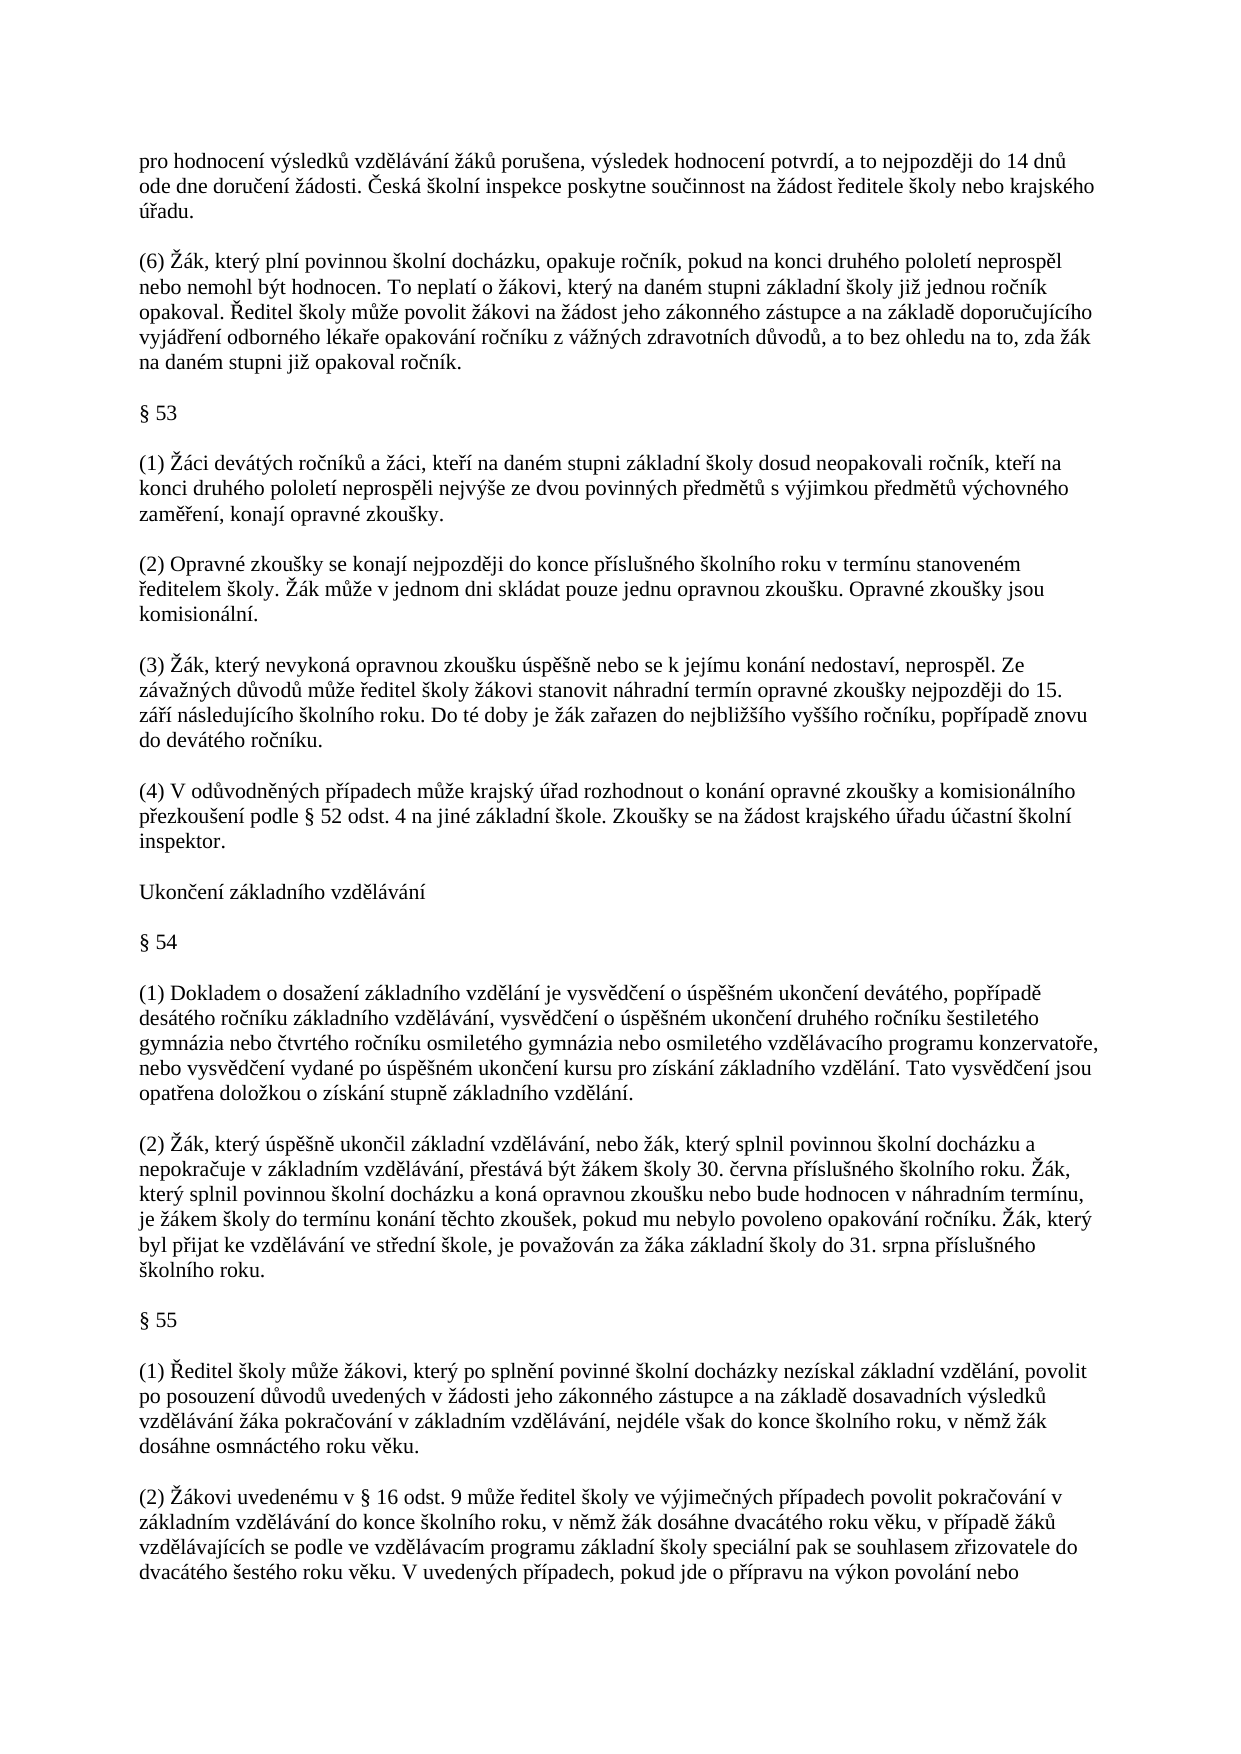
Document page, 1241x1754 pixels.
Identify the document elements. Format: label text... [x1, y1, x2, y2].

text (6) Žák, který plní povinnou školní docházku, opakuje ročník, pokud na konci druhého pololetí neprospěl nebo nemohl být hodnocen. To neplatí o žákovi, který na daném stupni základní školy již jednou ročník opakoval. Ředitel školy může povolit žákovi na žádost jeho zákonného zástupce a na základě doporučujícího vyjádření odborného lékaře opakování ročníku z vážných zdravotních důvodů, a to bez ohledu na to, zda žák na daném stupni již opakoval ročník. [139, 248, 1101, 374]
text (1) Ředitel školy může žákovi, který po splnění povinné školní docházky nezískal základní vzdělání, povolit po posouzení důvodů uvedených v žádosti jeho zákonného zástupce a na základě dosavadních výsledků vzdělávání žáka pokračování v základním vzdělávání, nejdéle však do konce školního roku, v němž žák dosáhne osmnáctého roku věku. [139, 1358, 1101, 1458]
text Ukončení základního vzdělávání [139, 879, 1101, 904]
text § 55 [139, 1307, 1101, 1332]
text (1) Žáci devátých ročníků a žáci, kteří na daném stupni základní školy dosud neopakovali ročník, kteří na konci druhého pololetí neprospěli nejvýše ze dvou povinných předmětů s výjimkou předmětů výchovného zaměření, konají opravné zkoušky. [139, 450, 1101, 526]
text § 54 [139, 929, 1101, 954]
text (1) Dokladem o dosažení základního vzdělání je vysvědčení o úspěšném ukončení devátého, popřípadě desátého ročníku základního vzdělávání, vysvědčení o úspěšném ukončení druhého ročníku šestiletého gymnázia nebo čtvrtého ročníku osmiletého gymnázia nebo osmiletého vzdělávacího programu konzervatoře, nebo vysvědčení vydané po úspěšném ukončení kursu pro získání základního vzdělání. Tato vysvědčení jsou opatřena doložkou o získání stupně základního vzdělání. [139, 979, 1101, 1106]
text § 53 [139, 400, 1101, 425]
text (4) V odůvodněných případech může krajský úřad rozhodnout o konání opravné zkoušky a komisionálního přezkoušení podle § 52 odst. 4 na jiné základní škole. Zkoušky se na žádost krajského úřadu účastní školní inspektor. [139, 778, 1101, 853]
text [139, 148, 1101, 223]
text (3) Žák, který nevykoná opravnou zkoušku úspěšně nebo se k jejímu konání nedostaví, neprospěl. Ze závažných důvodů může ředitel školy žákovi stanovit náhradní termín opravné zkoušky nejpozději do 15. září následujícího školního roku. Do té doby je žák zařazen do nejbližšího vyššího ročníku, popřípadě znovu do devátého ročníku. [139, 652, 1101, 753]
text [139, 1484, 1101, 1584]
text (2) Opravné zkoušky se konají nejpozději do konce příslušného školního roku v termínu stanoveném ředitelem školy. Žák může v jednom dni skládat pouze jednu opravnou zkoušku. Opravné zkoušky jsou komisionální. [139, 551, 1101, 627]
text (2) Žák, který úspěšně ukončil základní vzdělávání, nebo žák, který splnil povinnou školní docházku a nepokračuje v základním vzdělávání, přestává být žákem školy 30. června příslušného školního roku. Žák, který splnil povinnou školní docházku a koná opravnou zkoušku nebo bude hodnocen v náhradním termínu, je žákem školy do termínu konání těchto zkoušek, pokud mu nebylo povoleno opakování ročníku. Žák, který byl přijat ke vzdělávání ve střední škole, je považován za žáka základní školy do 31. srpna příslušného školního roku. [139, 1131, 1101, 1282]
